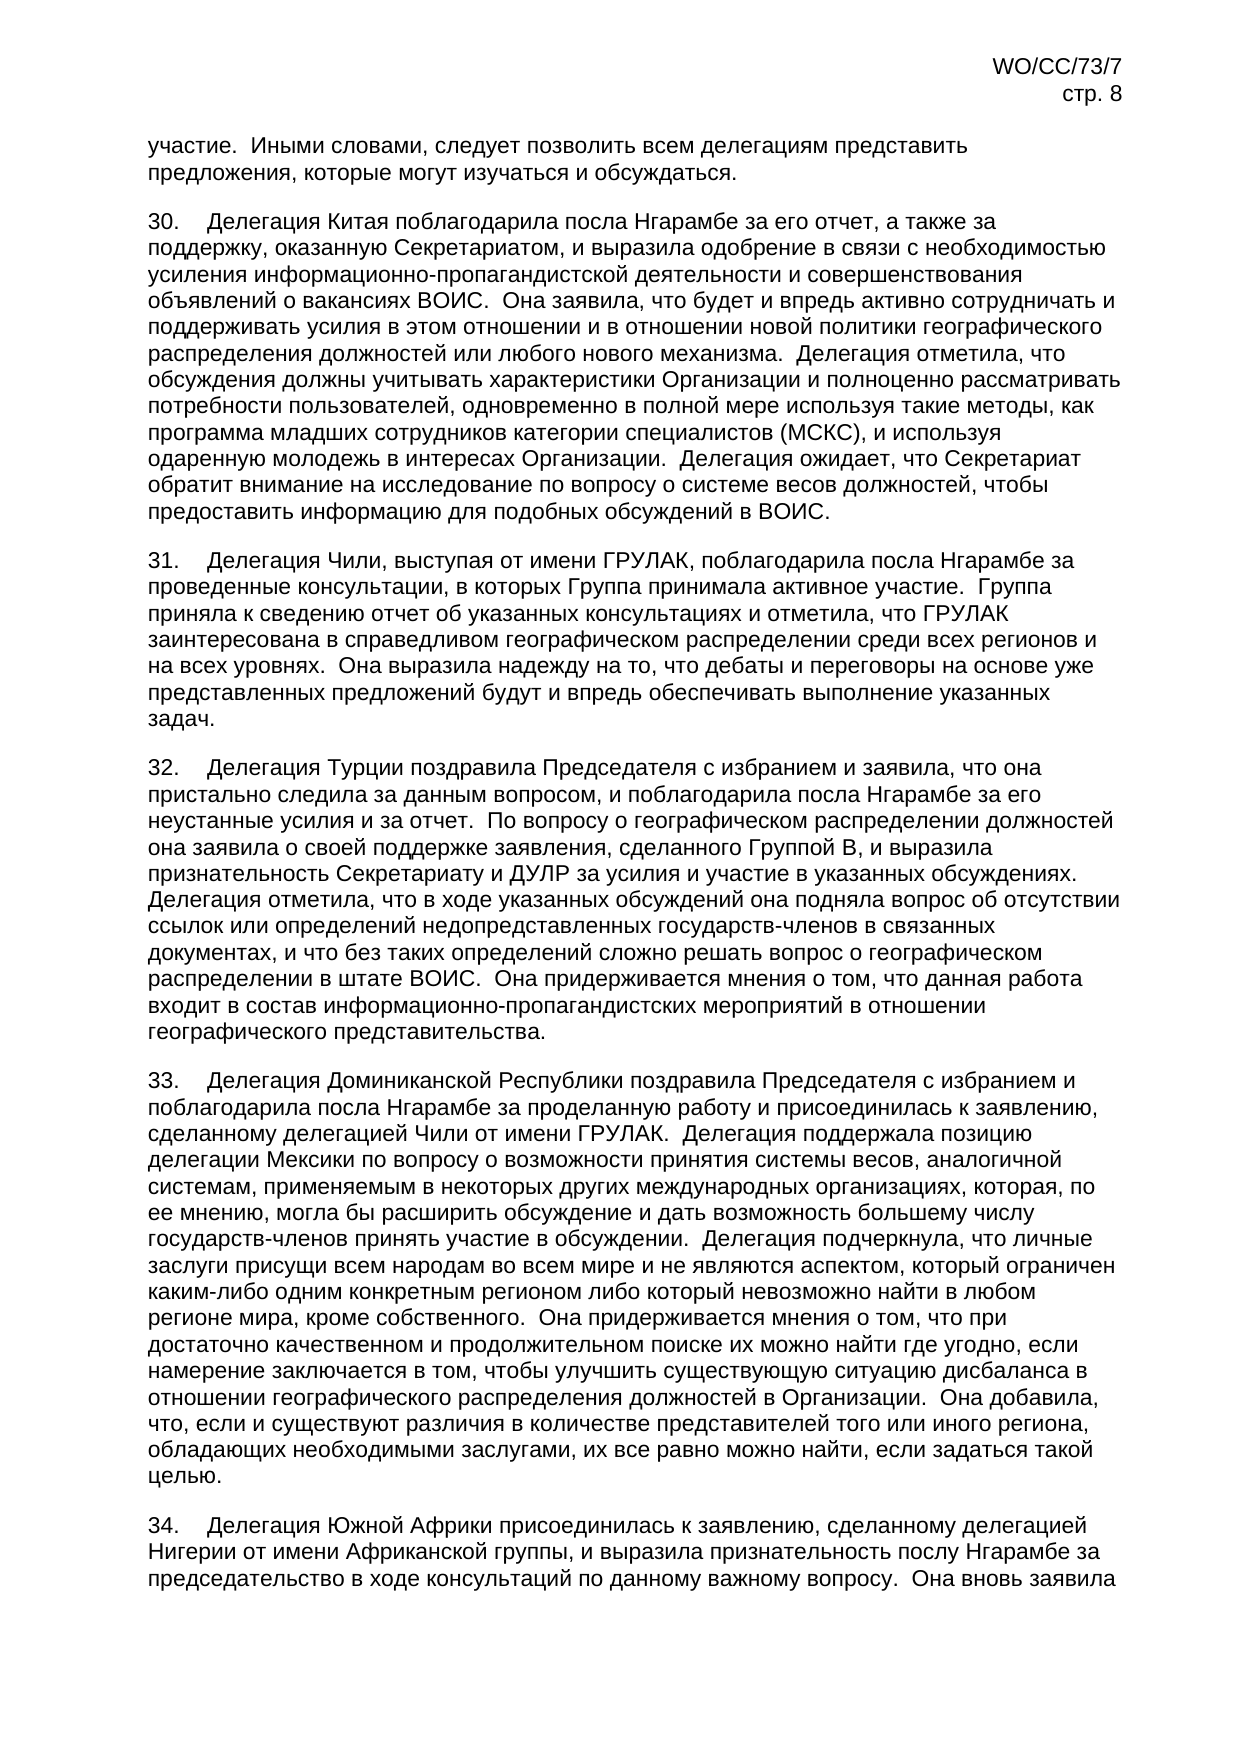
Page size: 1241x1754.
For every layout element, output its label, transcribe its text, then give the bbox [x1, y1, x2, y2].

text Делегация Чили, выступая от имени ГРУЛАК, поблагодарила посла Нгарамбе за проведенные консультации, в которых Группа принимала активное участие. Группа приняла к сведению отчет об указанных консультациях и отметила, что ГРУЛАК заинтересована в справедливом географическом распределении среди всех регионов и на всех уровнях. Она выразила надежду на то, что дебаты и переговоры на основе уже представленных предложений будут и впредь обеспечивать выполнение указанных задач. [148, 547, 1122, 731]
text Делегация Доминиканской Республики поздравила Председателя с избранием и поблагодарила посла Нгарамбе за проделанную работу и присоединилась к заявлению, сделанному делегацией Чили от имени ГРУЛАК. Делегация поддержала позицию делегации Мексики по вопросу о возможности принятия системы весов, аналогичной системам, применяемым в некоторых других международных организациях, которая, по ее мнению, могла бы расширить обсуждение и дать возможность большему числу государств-членов принять участие в обсуждении. Делегация подчеркнула, что личные заслуги присущи всем народам во всем мире и не являются аспектом, который ограничен каким-либо одним конкретным регионом либо который невозможно найти в любом регионе мира, кроме собственного. Она придерживается мнения о том, что при достаточно качественном и продолжительном поиске их можно найти где угодно, если намерение заключается в том, чтобы улучшить существующую ситуацию дисбаланса в отношении географического распределения должностей в Организации. Она добавила, что, если и существуют различия в количестве представителей того или иного региона, обладающих необходимыми заслугами, их все равно можно найти, если задаться такой целью. [148, 1067, 1122, 1489]
text Делегация Турции поздравила Председателя с избранием и заявила, что она пристально следила за данным вопросом, и поблагодарила посла Нгарамбе за его неустанные усилия и за отчет. По вопросу о географическом распределении должностей она заявила о своей поддержке заявления, сделанного Группой B, и выразила признательность Секретариату и ДУЛР за усилия и участие в указанных обсуждениях. Делегация отметила, что в ходе указанных обсуждений она подняла вопрос об отсутствии ссылок или определений недопредставленных государств-членов в связанных документах, и что без таких определений сложно решать вопрос о географическом распределении в штате ВОИС. Она придерживается мнения о том, что данная работа входит в состав информационно-пропагандистских мероприятий в отношении географического представительства. [148, 754, 1122, 1044]
text Делегация Китая поблагодарила посла Нгарамбе за его отчет, а также за поддержку, оказанную Секретариатом, и выразила одобрение в связи с необходимостью усиления информационно-пропагандистской деятельности и совершенствования объявлений о вакансиях ВОИС. Она заявила, что будет и впредь активно сотрудничать и поддерживать усилия в этом отношении и в отношении новой политики географического распределения должностей или любого нового механизма. Делегация отметила, что обсуждения должны учитывать характеристики Организации и полноценно рассматривать потребности пользователей, одновременно в полной мере используя такие методы, как программа младших сотрудников категории специалистов (МСКС), и используя одаренную молодежь в интересах Организации. Делегация ожидает, что Секретариат обратит внимание на исследование по вопросу о системе весов должностей, чтобы предоставить информацию для подобных обсуждений в ВОИС. [148, 208, 1122, 524]
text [148, 132, 1122, 185]
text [148, 1512, 1122, 1591]
